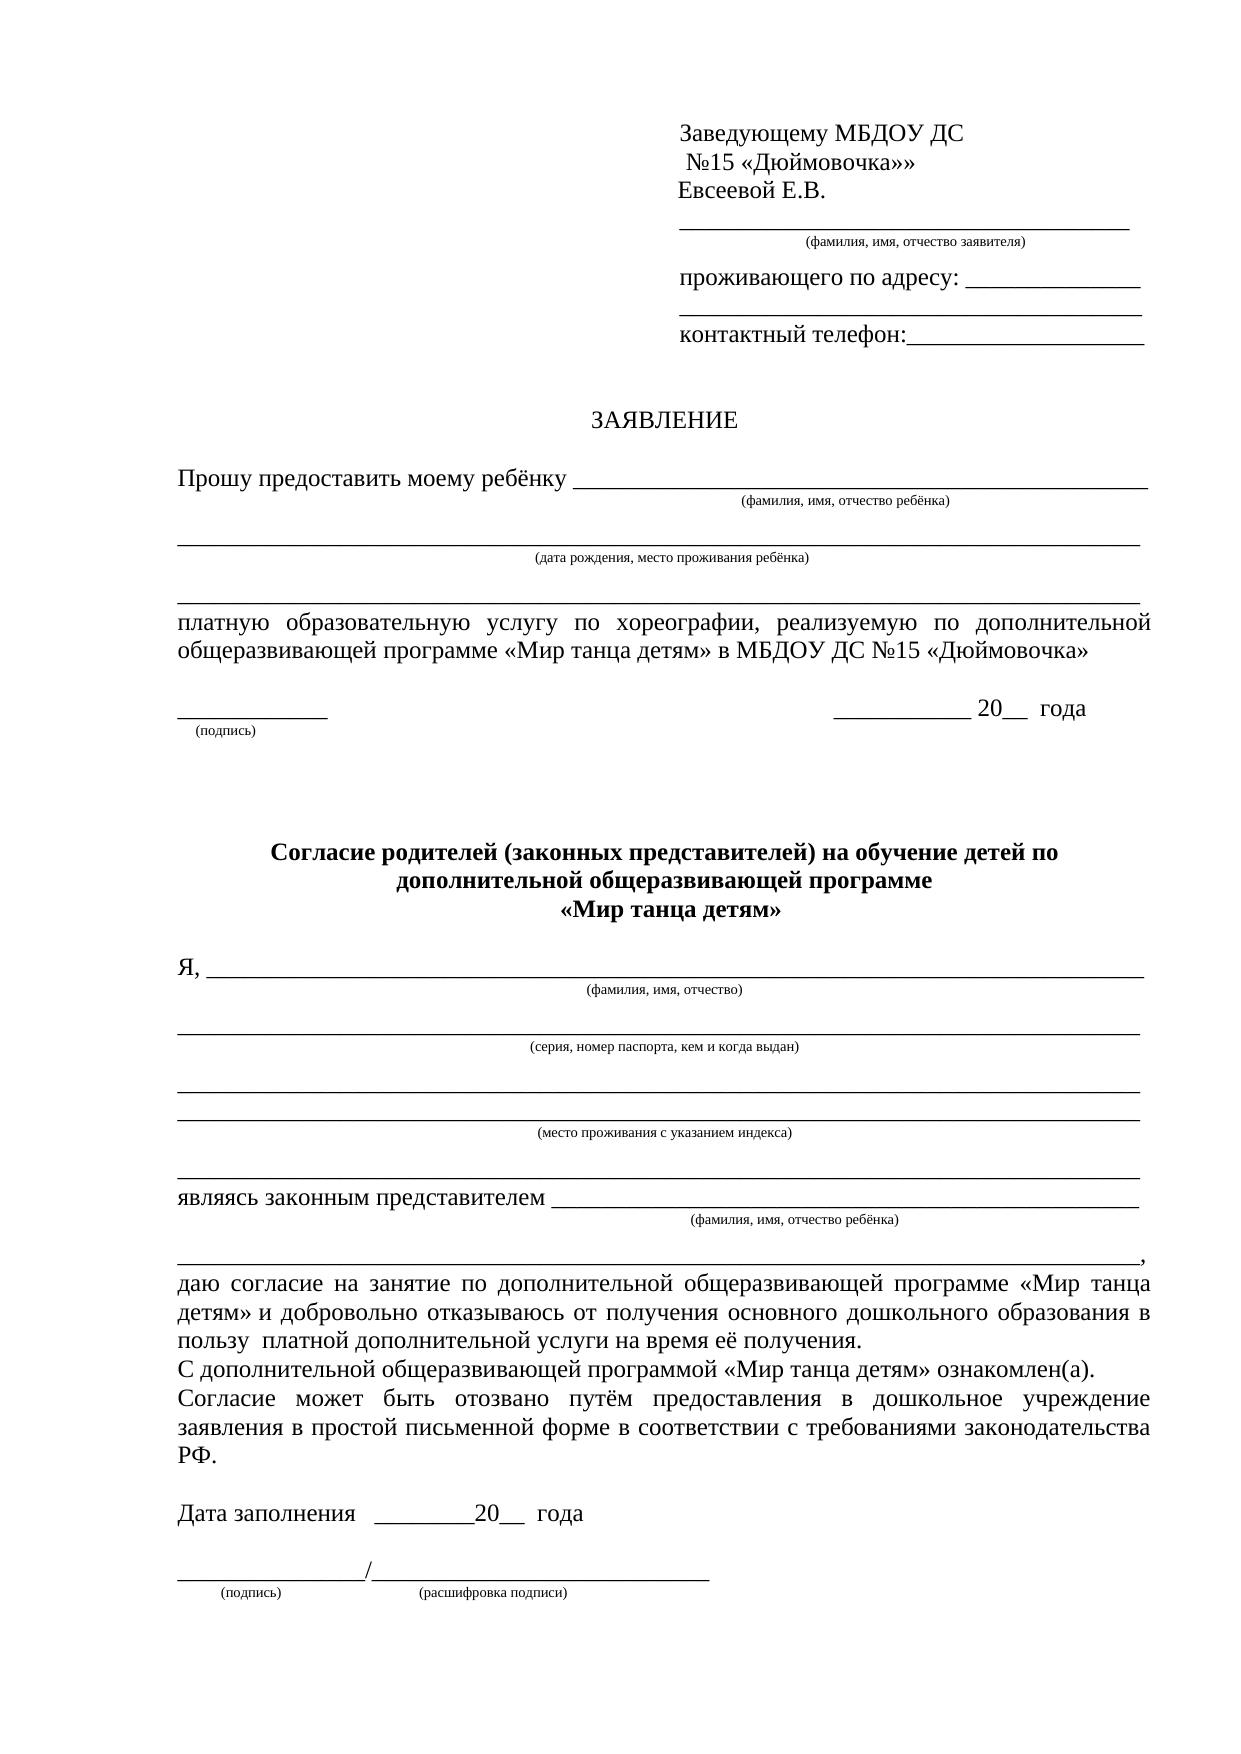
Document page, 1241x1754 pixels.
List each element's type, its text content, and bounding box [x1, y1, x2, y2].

text Заведующему МБДОУ ДС [679, 118, 1152, 147]
text (место проживания с указанием индекса) [177, 1124, 1152, 1153]
text С дополнительной общеразвивающей программой «Мир танца детям» ознакомлен(а). [177, 1354, 1152, 1383]
text ЗАЯВЛЕНИЕ [177, 406, 1152, 434]
text (фамилия, имя, отчество) [177, 981, 1152, 1009]
text «Мир танца детям» [177, 894, 1152, 923]
text Согласие родителей (законных представителей) на обучение детей по дополнительной общеразвивающей программе [177, 837, 1152, 894]
text _______________/___________________________ [177, 1556, 1152, 1584]
text Дата заполнения ________20__ года [177, 1498, 1152, 1527]
text (подпись) [177, 722, 1152, 751]
text (фамилия, имя, отчество заявителя) [679, 233, 1152, 262]
text _____________________________________________________________________________ [177, 521, 1152, 549]
text являясь законным представителем _______________________________________________ [177, 1182, 1152, 1211]
text _____________________________________________________________________________ [177, 1096, 1152, 1124]
text контактный телефон:___________________ [679, 319, 1152, 348]
text (фамилия, имя, отчество ребёнка) [177, 1211, 1152, 1239]
text (фамилия, имя, отчество ребёнка) [177, 492, 1152, 521]
text Евсеевой Е.В. [177, 176, 1152, 204]
text Прошу предоставить моему ребёнку ______________________________________________ [177, 463, 1152, 492]
text ____________________________________ [679, 204, 1152, 233]
text ____________ ___________ 20__ года [177, 693, 1152, 722]
text _____________________________________ [679, 291, 1152, 319]
text Согласие может быть отозвано путём предоставления в дошкольное учреждение заявления в простой письменной форме в соответствии с требованиями законодательства РФ. [177, 1383, 1152, 1469]
text даю согласие на занятие по дополнительной общеразвивающей программе «Мир танца детям» и добровольно отказываюсь от получения основного дошкольного образования в пользу платной дополнительной услуги на время её получения. [177, 1268, 1152, 1354]
text платную образовательную услугу по хореографии, реализуемую по дополнительной общеразвивающей программе «Мир танца детям» в МБДОУ ДС №15 «Дюймовочка» [177, 607, 1152, 664]
text _____________________________________________________________________________ [177, 578, 1152, 607]
text Я, ___________________________________________________________________________ [177, 952, 1152, 981]
text №15 «Дюймовочка»» [679, 147, 1152, 176]
text _____________________________________________________________________________ [177, 1067, 1152, 1096]
text (подпись) (расшифровка подписи) [177, 1584, 1152, 1613]
text (серия, номер паспорта, кем и когда выдан) [177, 1038, 1152, 1067]
text (дата рождения, место проживания ребёнка) [192, 549, 1152, 578]
text проживающего по адресу: ______________ [679, 262, 1152, 291]
text _____________________________________________________________________________, [177, 1239, 1152, 1268]
text _____________________________________________________________________________ [177, 1009, 1152, 1038]
text _____________________________________________________________________________ [177, 1153, 1152, 1182]
